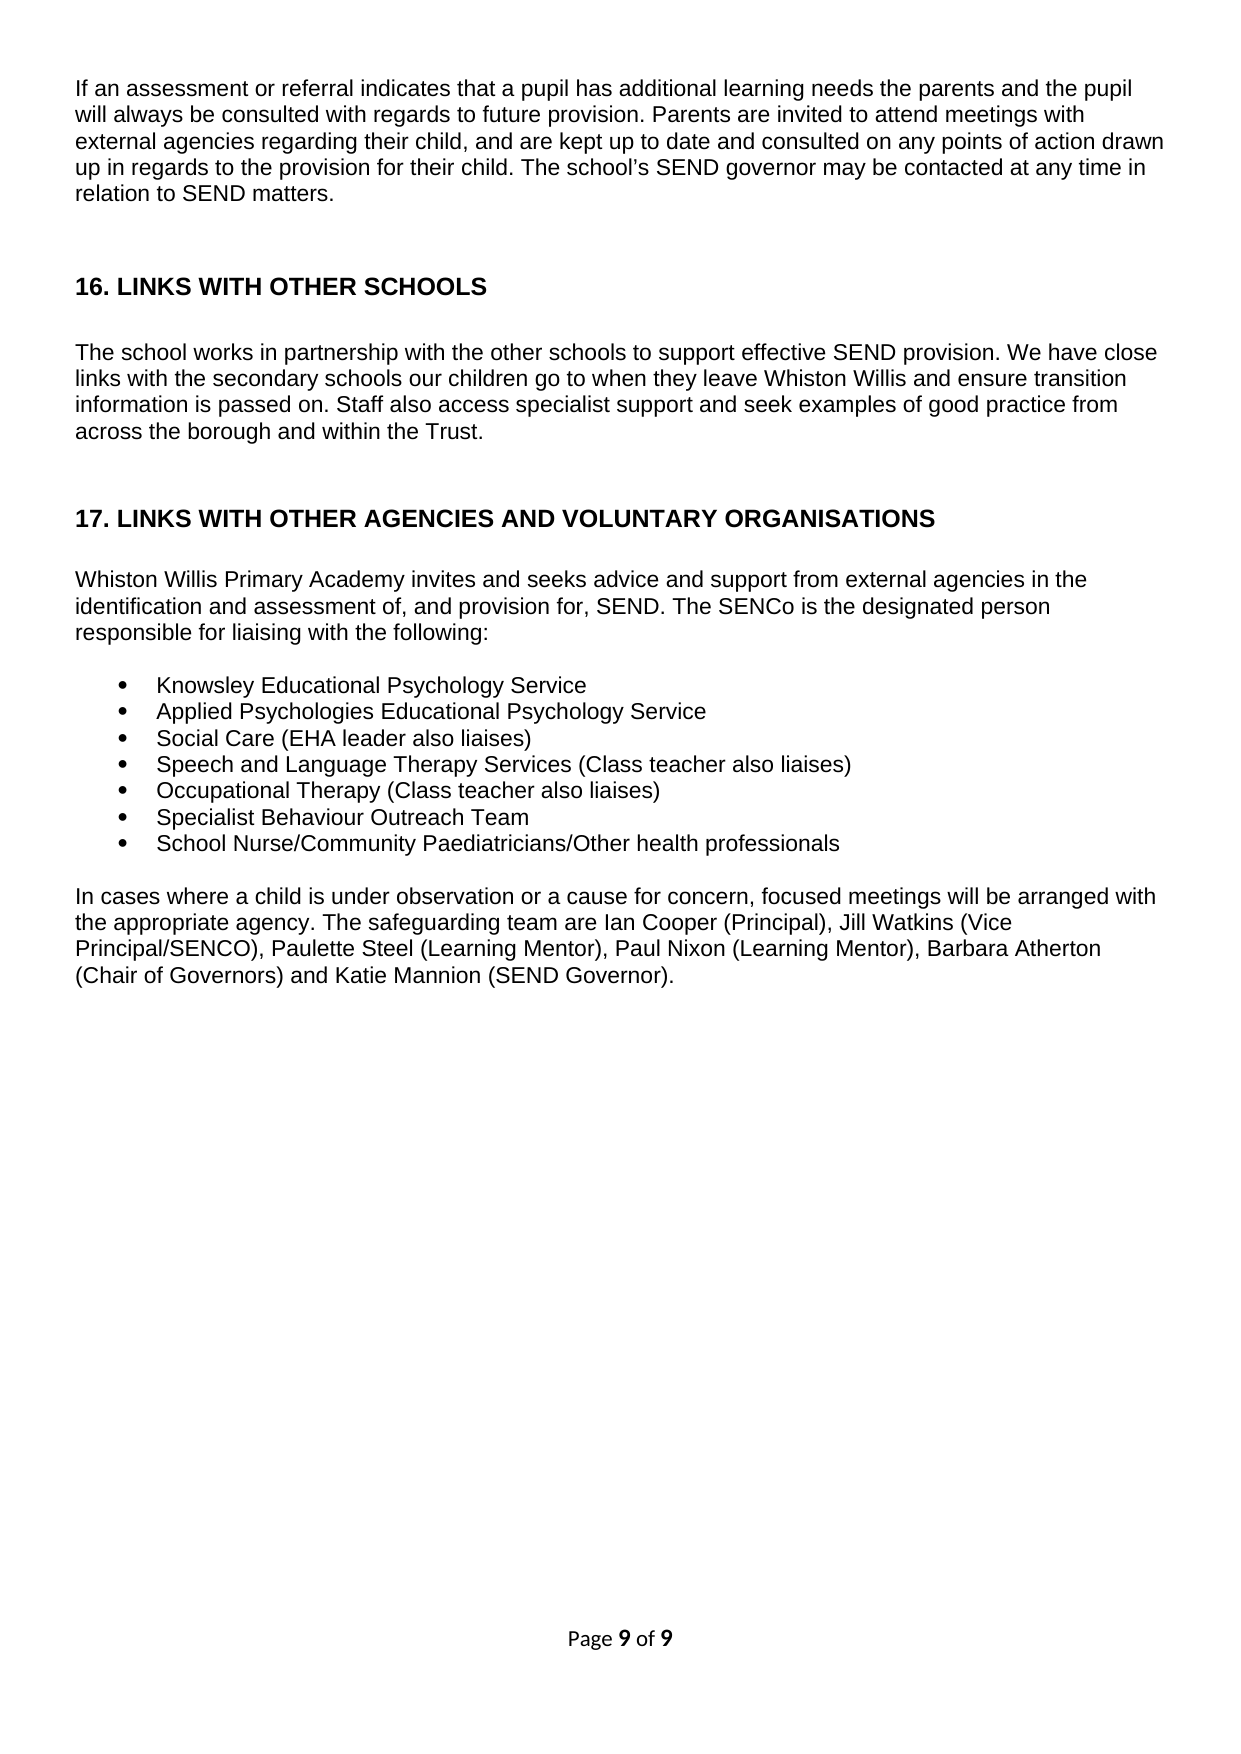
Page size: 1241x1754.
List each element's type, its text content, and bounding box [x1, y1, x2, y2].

list Applied Psychologies Educational Psychology Service [119, 698, 1165, 724]
text 16. LINKS WITH OTHER SCHOOLS [75, 272, 1165, 300]
list School Nurse/Community Paediatricians/Other health professionals [119, 830, 1165, 856]
text Whiston Willis Primary Academy invites and seeks advice and support from external agencies in the identification and assessment of, and provision for, SEND. The SENCo is the designated person responsible for liaising with the following: [75, 566, 1165, 645]
list Specialist Behaviour Outreach Team [119, 803, 1165, 830]
list Social Care (EHA leader also liaises) [119, 724, 1165, 751]
text 17. LINKS WITH OTHER AGENCIES AND VOLUNTARY ORGANISATIONS [75, 504, 1165, 533]
text In cases where a child is under observation or a cause for concern, focused meetings will be arranged with the appropriate agency. The safeguarding team are Ian Cooper (Principal), Jill Watkins (Vice Principal/SENCO), Paulette Steel (Learning Mentor), Paul Nixon (Learning Mentor), Barbara Atherton (Chair of Governors) and Katie Mannion (SEND Governor). [75, 883, 1165, 988]
text If an assessment or referral indicates that a pupil has additional learning needs the parents and the pupil will always be consulted with regards to future provision. Parents are invited to attend meetings with external agencies regarding their child, and are kept up to date and consulted on any points of action drawn up in regards to the provision for their child. The school’s SEND governor may be contacted at any time in relation to SEND matters. [75, 75, 1165, 207]
list Speech and Language Therapy Services (Class teacher also liaises) [119, 751, 1165, 777]
list Occupational Therapy (Class teacher also liaises) [119, 777, 1165, 803]
text The school works in partnership with the other schools to support effective SEND provision. We have close links with the secondary schools our children go to when they leave Whiston Willis and ensure transition information is passed on. Staff also access specialist support and seek examples of good practice from across the borough and within the Trust. [75, 339, 1165, 444]
list Knowsley Educational Psychology Service [119, 672, 1165, 698]
